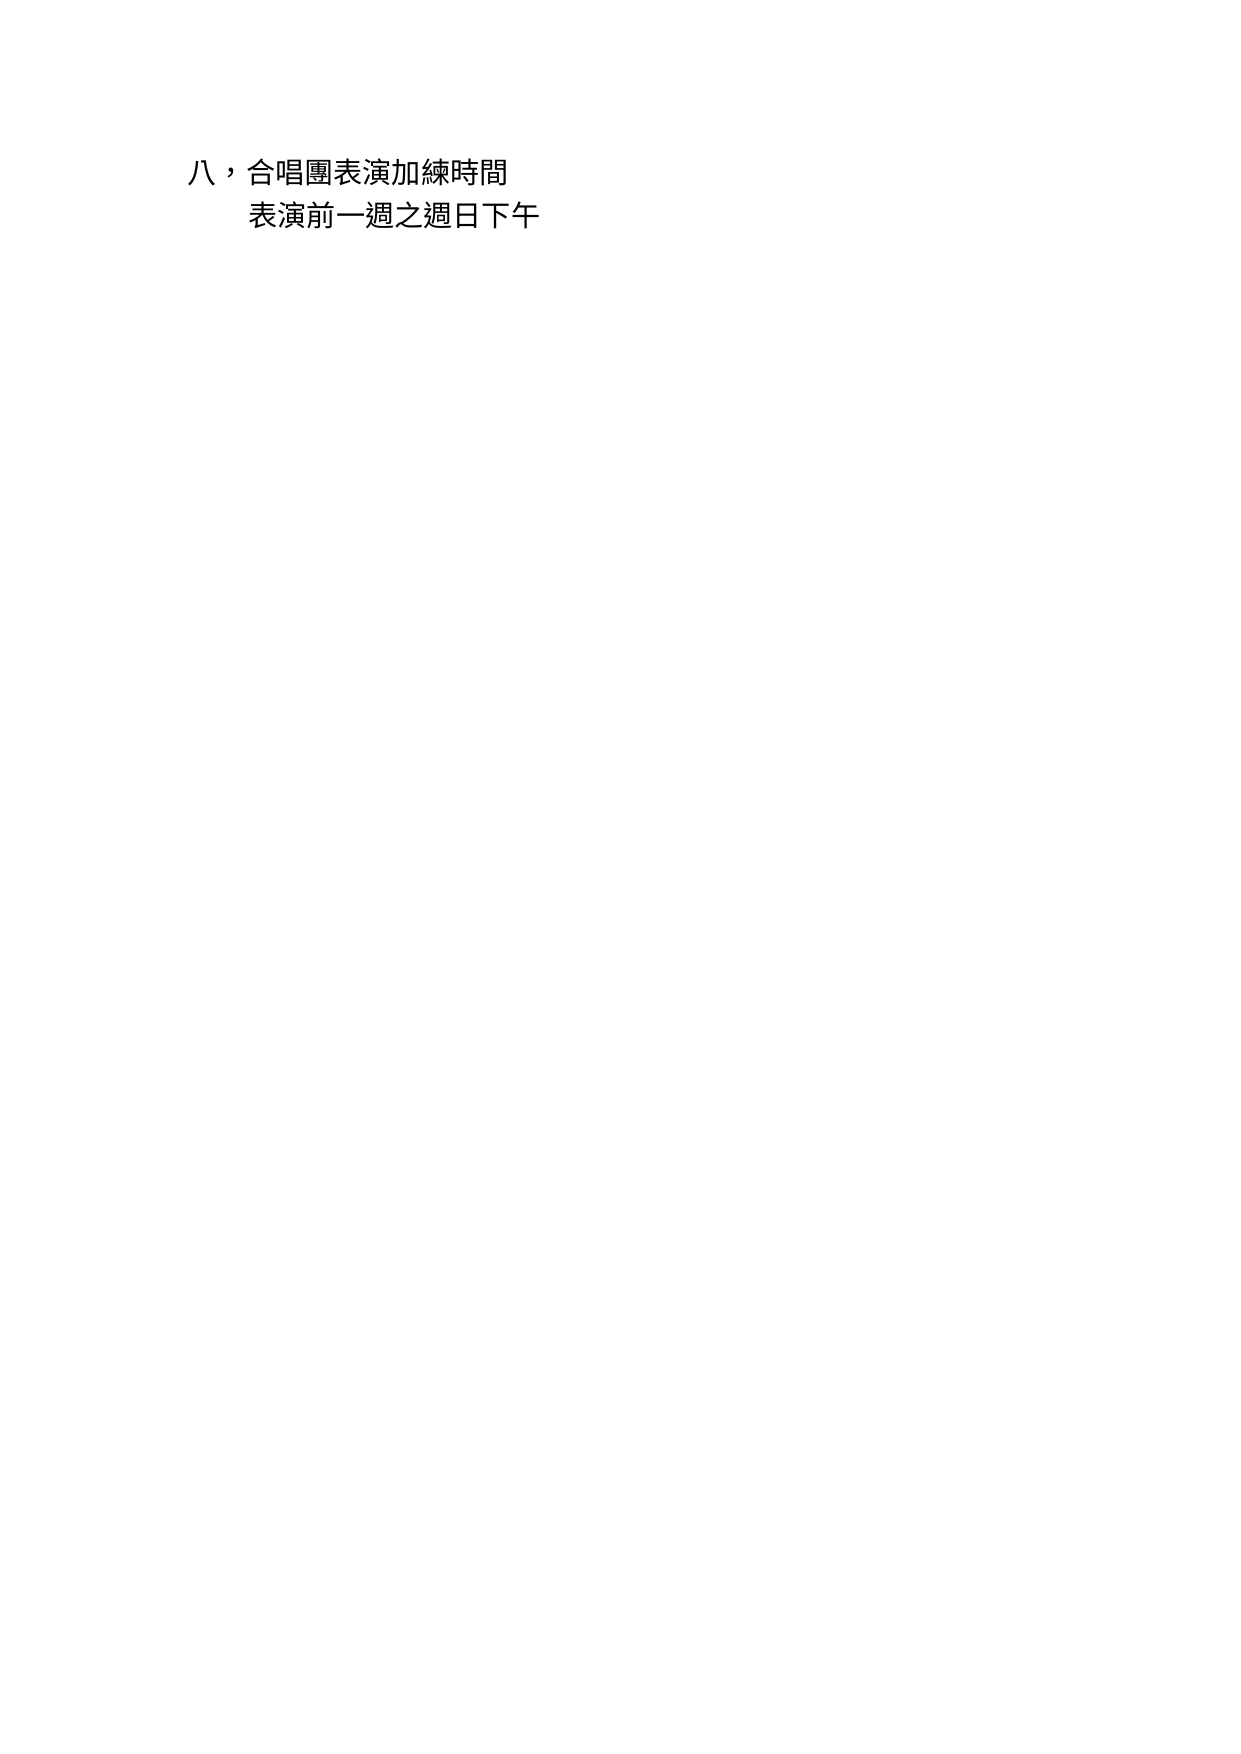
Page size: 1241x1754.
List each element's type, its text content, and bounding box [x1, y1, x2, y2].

text 八，合唱團表演加練時間 [187, 150, 1053, 192]
text 表演前一週之週日下午 [187, 192, 1053, 234]
